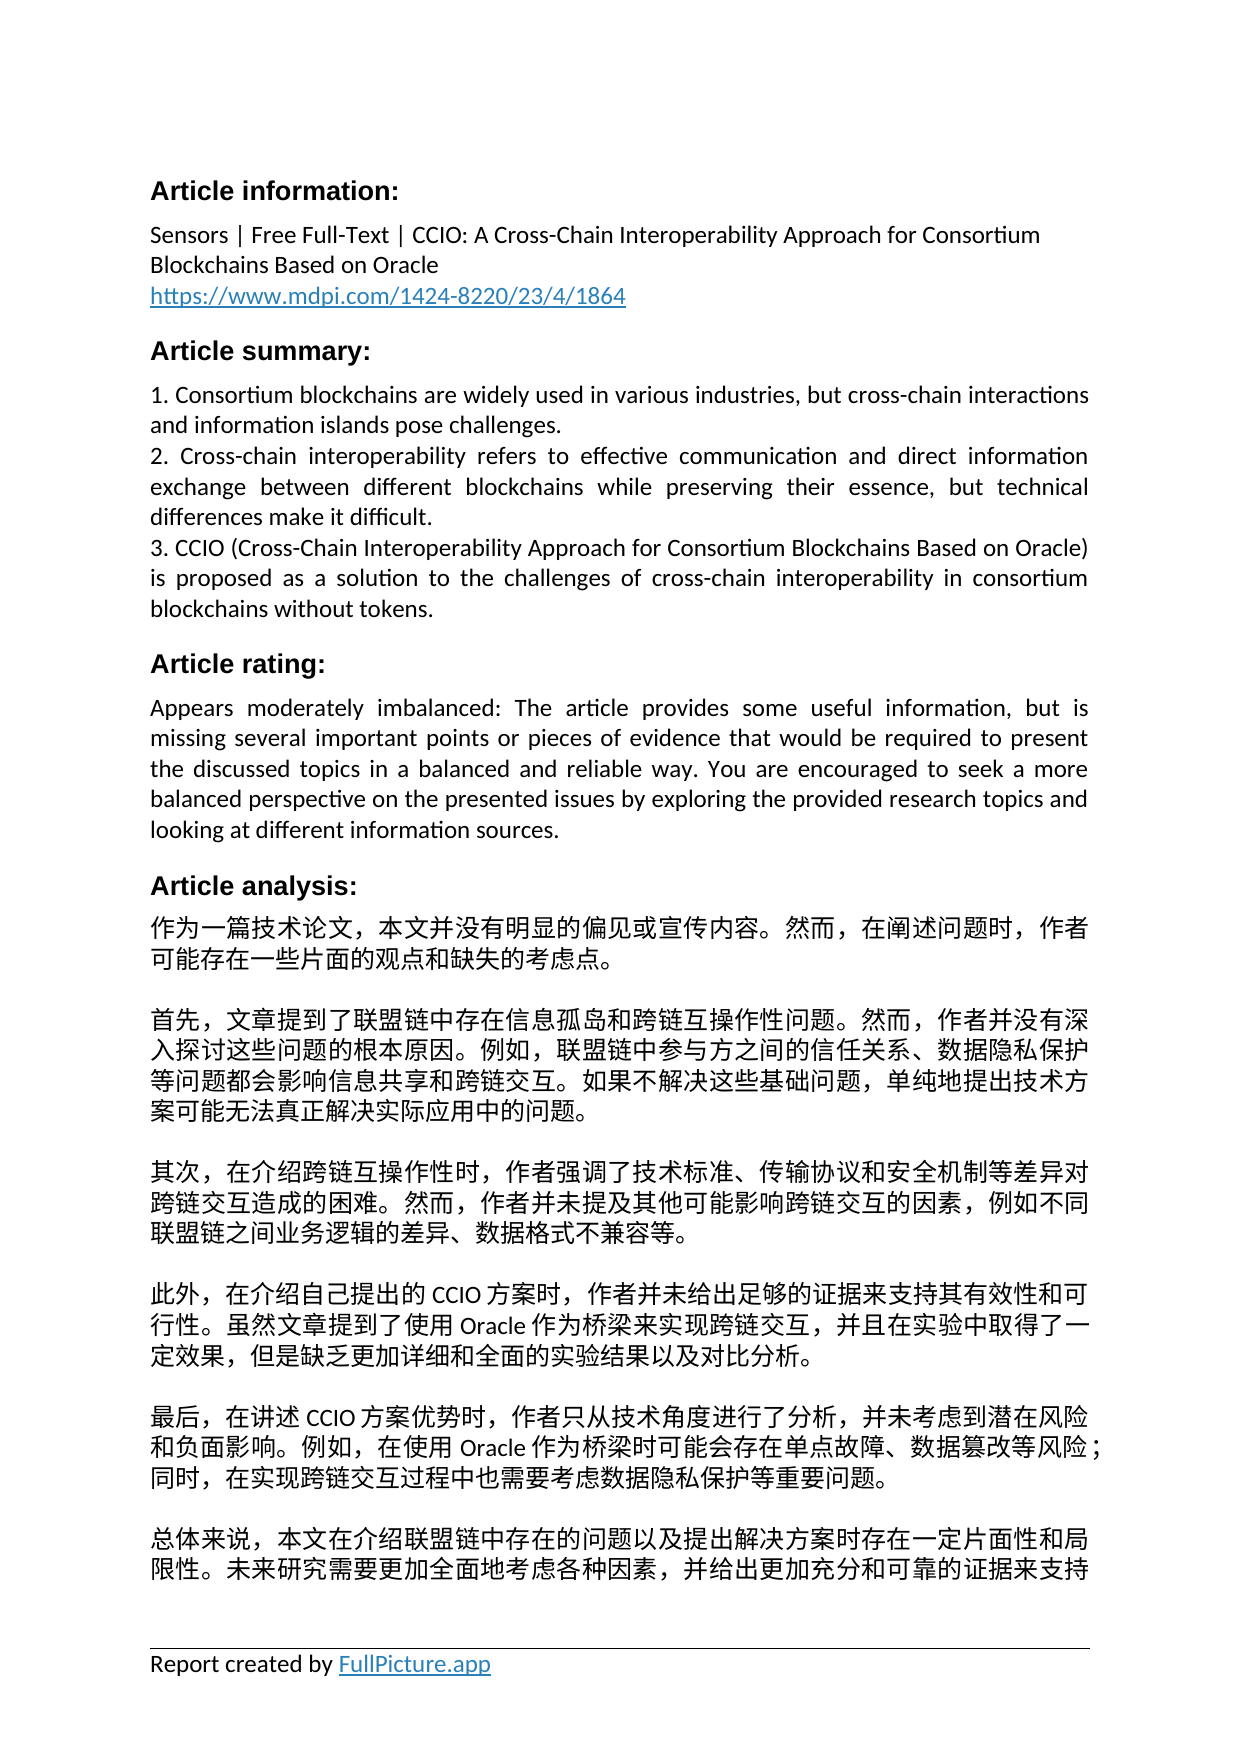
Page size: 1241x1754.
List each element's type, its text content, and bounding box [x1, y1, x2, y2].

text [150, 1524, 1090, 1585]
subtitle Article summary: [150, 335, 1090, 367]
text 2. Cross-chain interoperability refers to effective communication and direct information exchange between different blockchains while preserving their essence, but technical differences make it difficult. [150, 440, 1090, 532]
text Sensors | Free Full-Text | CCIO: A Cross-Chain Interoperability Approach for Consortium Blockchains Based on Oraclehttps://www.mdpi.com/1424-8220/23/4/1864 [150, 219, 1090, 310]
text 1. Consortium blockchains are widely used in various industries, but cross-chain interactions and information islands pose challenges. [150, 379, 1090, 440]
text 首先，文章提到了联盟链中存在信息孤岛和跨链互操作性问题。然而，作者并没有深入探讨这些问题的根本原因。例如，联盟链中参与方之间的信任关系、数据隐私保护等问题都会影响信息共享和跨链交互。如果不解决这些基础问题，单纯地提出技术方案可能无法真正解决实际应用中的问题。 [150, 1005, 1090, 1127]
text 3. CCIO (Cross-Chain Interoperability Approach for Consortium Blockchains Based on Oracle) is proposed as a solution to the challenges of cross-chain interoperability in consortium blockchains without tokens. [150, 532, 1090, 623]
subtitle Article analysis: [150, 869, 1090, 901]
text 其次，在介绍跨链互操作性时，作者强调了技术标准、传输协议和安全机制等差异对跨链交互造成的困难。然而，作者并未提及其他可能影响跨链交互的因素，例如不同联盟链之间业务逻辑的差异、数据格式不兼容等。 [150, 1157, 1090, 1249]
subtitle Article information: [150, 175, 1090, 206]
text 作为一篇技术论文，本文并没有明显的偏见或宣传内容。然而，在阐述问题时，作者可能存在一些片面的观点和缺失的考虑点。 [150, 913, 1090, 974]
text 最后，在讲述CCIO方案优势时，作者只从技术角度进行了分析，并未考虑到潜在风险和负面影响。例如，在使用Oracle作为桥梁时可能会存在单点故障、数据篡改等风险；同时，在实现跨链交互过程中也需要考虑数据隐私保护等重要问题。 [150, 1402, 1090, 1493]
text 此外，在介绍自己提出的CCIO方案时，作者并未给出足够的证据来支持其有效性和可行性。虽然文章提到了使用Oracle作为桥梁来实现跨链交互，并且在实验中取得了一定效果，但是缺乏更加详细和全面的实验结果以及对比分析。 [150, 1279, 1090, 1371]
text Appears moderately imbalanced: The article provides some useful information, but is missing several important points or pieces of evidence that would be required to present the discussed topics in a balanced and reliable way. You are encouraged to seek a more balanced perspective on the presented issues by exploring the provided research topics and looking at different information sources. [150, 692, 1090, 844]
subtitle Article rating: [150, 648, 1090, 679]
